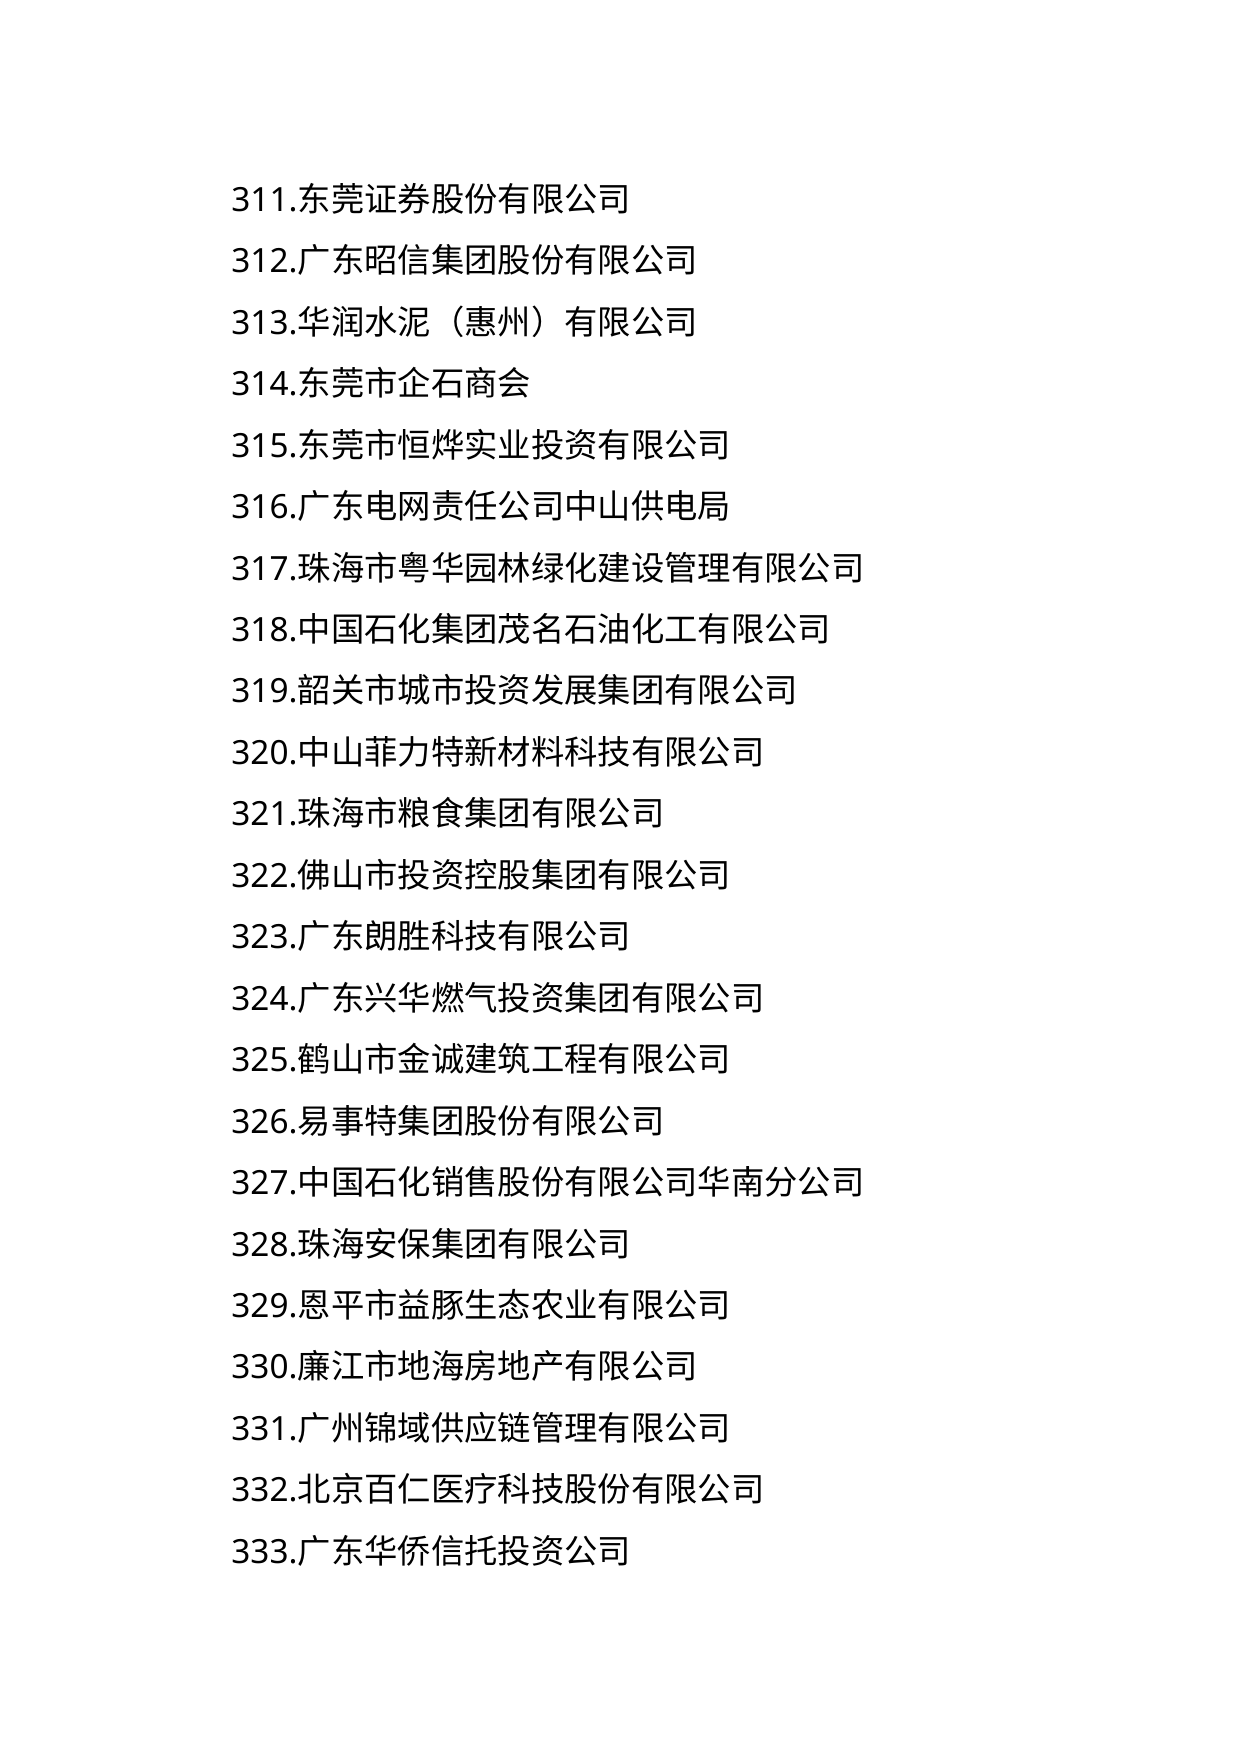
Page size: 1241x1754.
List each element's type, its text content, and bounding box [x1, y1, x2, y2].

list 315.东莞市恒烨实业投资有限公司 [231, 408, 1053, 469]
list 312.广东昭信集团股份有限公司 [231, 223, 1053, 285]
list 325.鹤山市金诚建筑工程有限公司 [231, 1022, 1053, 1084]
list 333.广东华侨信托投资公司 [231, 1514, 1053, 1576]
list 326.易事特集团股份有限公司 [231, 1084, 1053, 1145]
list 324.广东兴华燃气投资集团有限公司 [231, 961, 1053, 1022]
list 316.广东电网责任公司中山供电局 [231, 469, 1053, 531]
list 318.中国石化集团茂名石油化工有限公司 [231, 592, 1053, 654]
list 320.中山菲力特新材料科技有限公司 [231, 715, 1053, 777]
list 332.北京百仁医疗科技股份有限公司 [231, 1453, 1053, 1514]
list 329.恩平市益豚生态农业有限公司 [231, 1268, 1053, 1330]
list 313.华润水泥（惠州）有限公司 [231, 285, 1053, 346]
list 319.韶关市城市投资发展集团有限公司 [231, 654, 1053, 715]
list 331.广州锦域供应链管理有限公司 [231, 1391, 1053, 1453]
list 323.广东朗胜科技有限公司 [231, 899, 1053, 961]
list 330.廉江市地海房地产有限公司 [231, 1330, 1053, 1391]
list 328.珠海安保集团有限公司 [231, 1207, 1053, 1268]
list 321.珠海市粮食集团有限公司 [231, 777, 1053, 838]
list 314.东莞市企石商会 [231, 346, 1053, 408]
list 311.东莞证券股份有限公司 [231, 162, 1053, 223]
list 327.中国石化销售股份有限公司华南分公司 [231, 1145, 1053, 1207]
list 322.佛山市投资控股集团有限公司 [231, 838, 1053, 899]
list 317.珠海市粤华园林绿化建设管理有限公司 [231, 531, 1053, 592]
